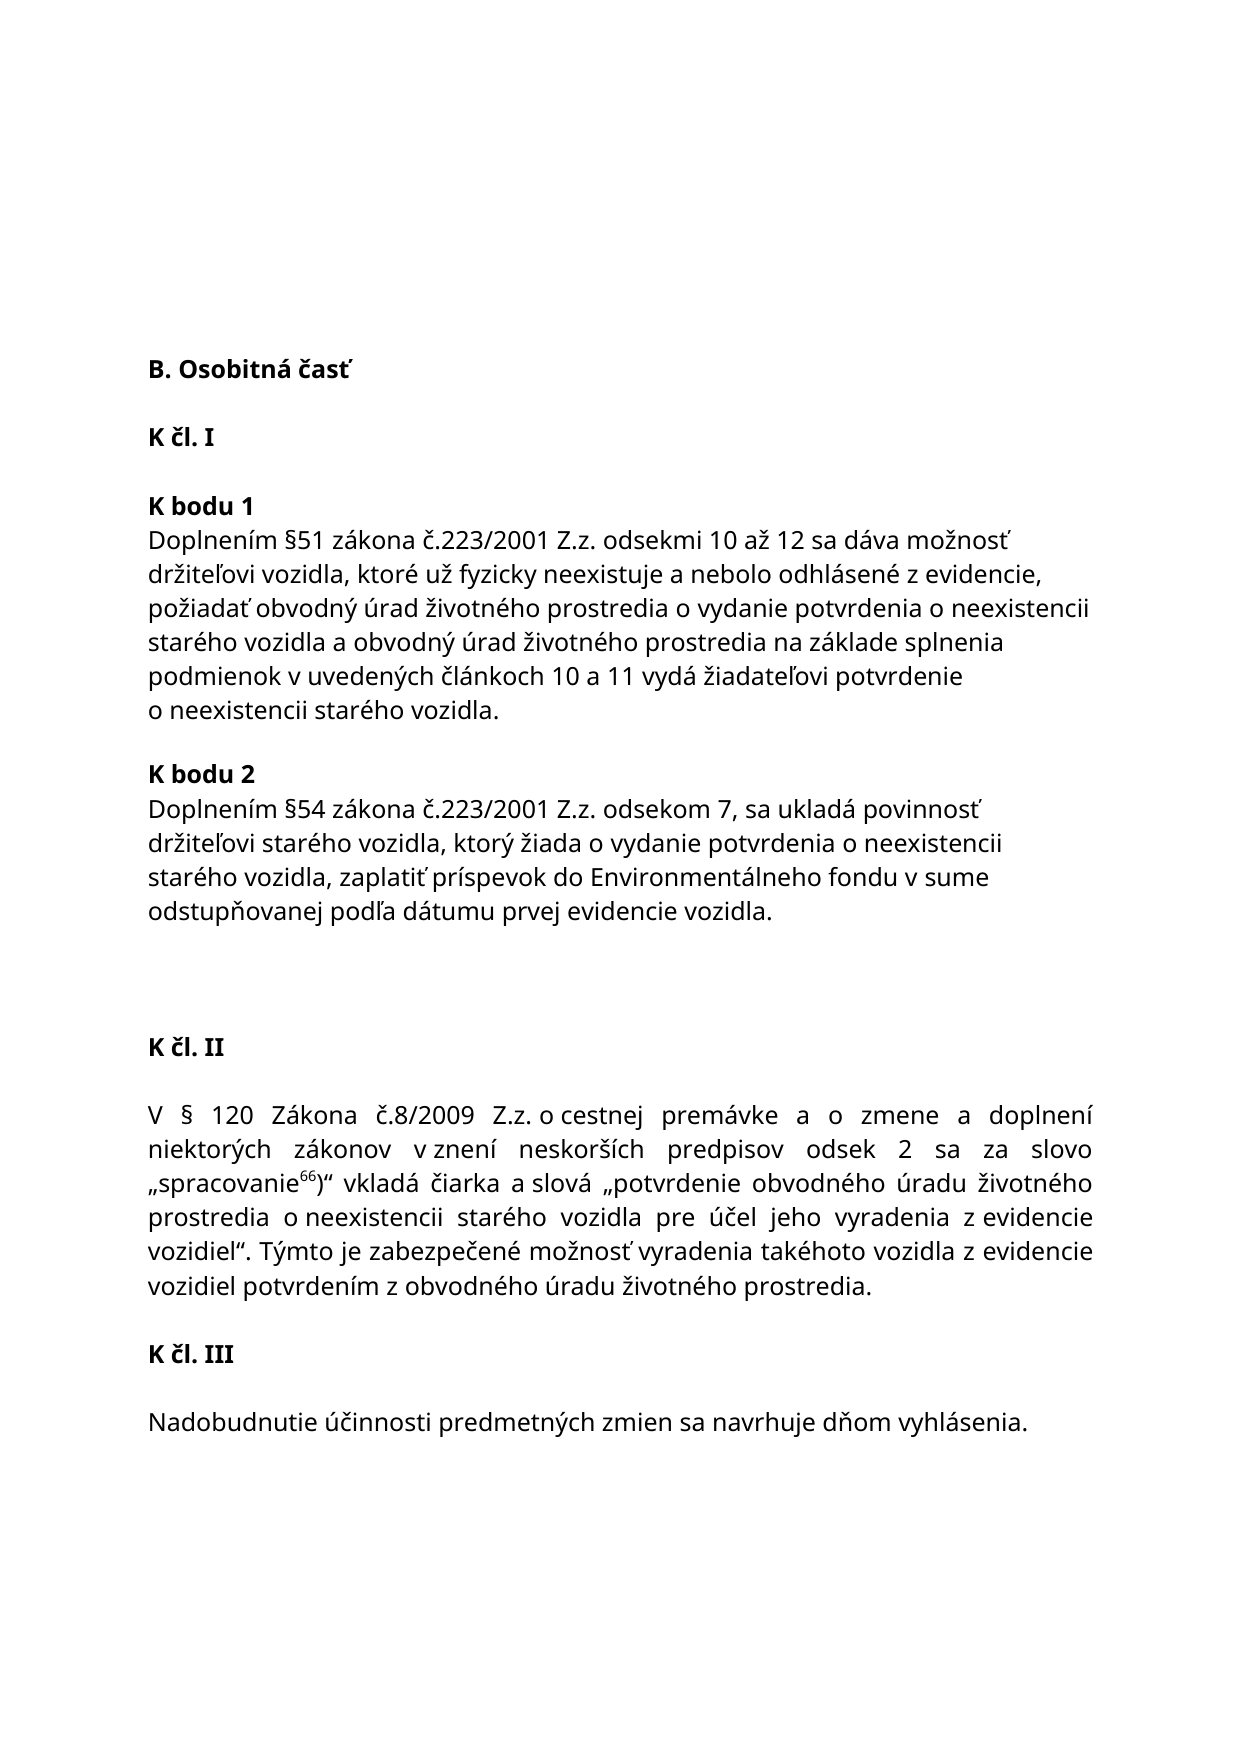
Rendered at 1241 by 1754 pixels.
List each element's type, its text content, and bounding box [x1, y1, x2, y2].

text K čl. II [148, 1030, 1093, 1064]
text V § 120 Zákona č.8/2009 Z.z. o cestnej premávke a o zmene a doplnení niektorých zákonov v znení neskorších predpisov odsek 2 sa za slovo „spracovanie66)“ vkladá čiarka a slová „potvrdenie obvodného úradu životného prostredia o neexistencii starého vozidla pre účel jeho vyradenia z evidencie vozidiel“. Týmto je zabezpečené možnosť vyradenia takéhoto vozidla z evidencie vozidiel potvrdením z obvodného úradu životného prostredia. [148, 1098, 1093, 1302]
text K bodu 1 [148, 488, 1093, 522]
text K bodu 2 [148, 757, 1093, 791]
text K čl. I [148, 420, 1093, 454]
text B. Osobitná časť [148, 352, 1093, 386]
text K čl. III [148, 1336, 1093, 1370]
text Nadobudnutie účinnosti predmetných zmien sa navrhuje dňom vyhlásenia. [148, 1404, 1048, 1438]
text Doplnením §54 zákona č.223/2001 Z.z. odsekom 7, sa ukladá povinnosť držiteľovi starého vozidla, ktorý žiada o vydanie potvrdenia o neexistencii starého vozidla, zaplatiť príspevok do Environmentálneho fondu v sume odstupňovanej podľa dátumu prvej evidencie vozidla. [148, 791, 1093, 927]
text Doplnením §51 zákona č.223/2001 Z.z. odsekmi 10 až 12 sa dáva možnosť držiteľovi vozidla, ktoré už fyzicky neexistuje a nebolo odhlásené z evidencie, požiadať obvodný úrad životného prostredia o vydanie potvrdenia o neexistencii starého vozidla a obvodný úrad životného prostredia na základe splnenia podmienok v uvedených článkoch 10 a 11 vydá žiadateľovi potvrdenie o neexistencii starého vozidla. [148, 522, 1093, 727]
